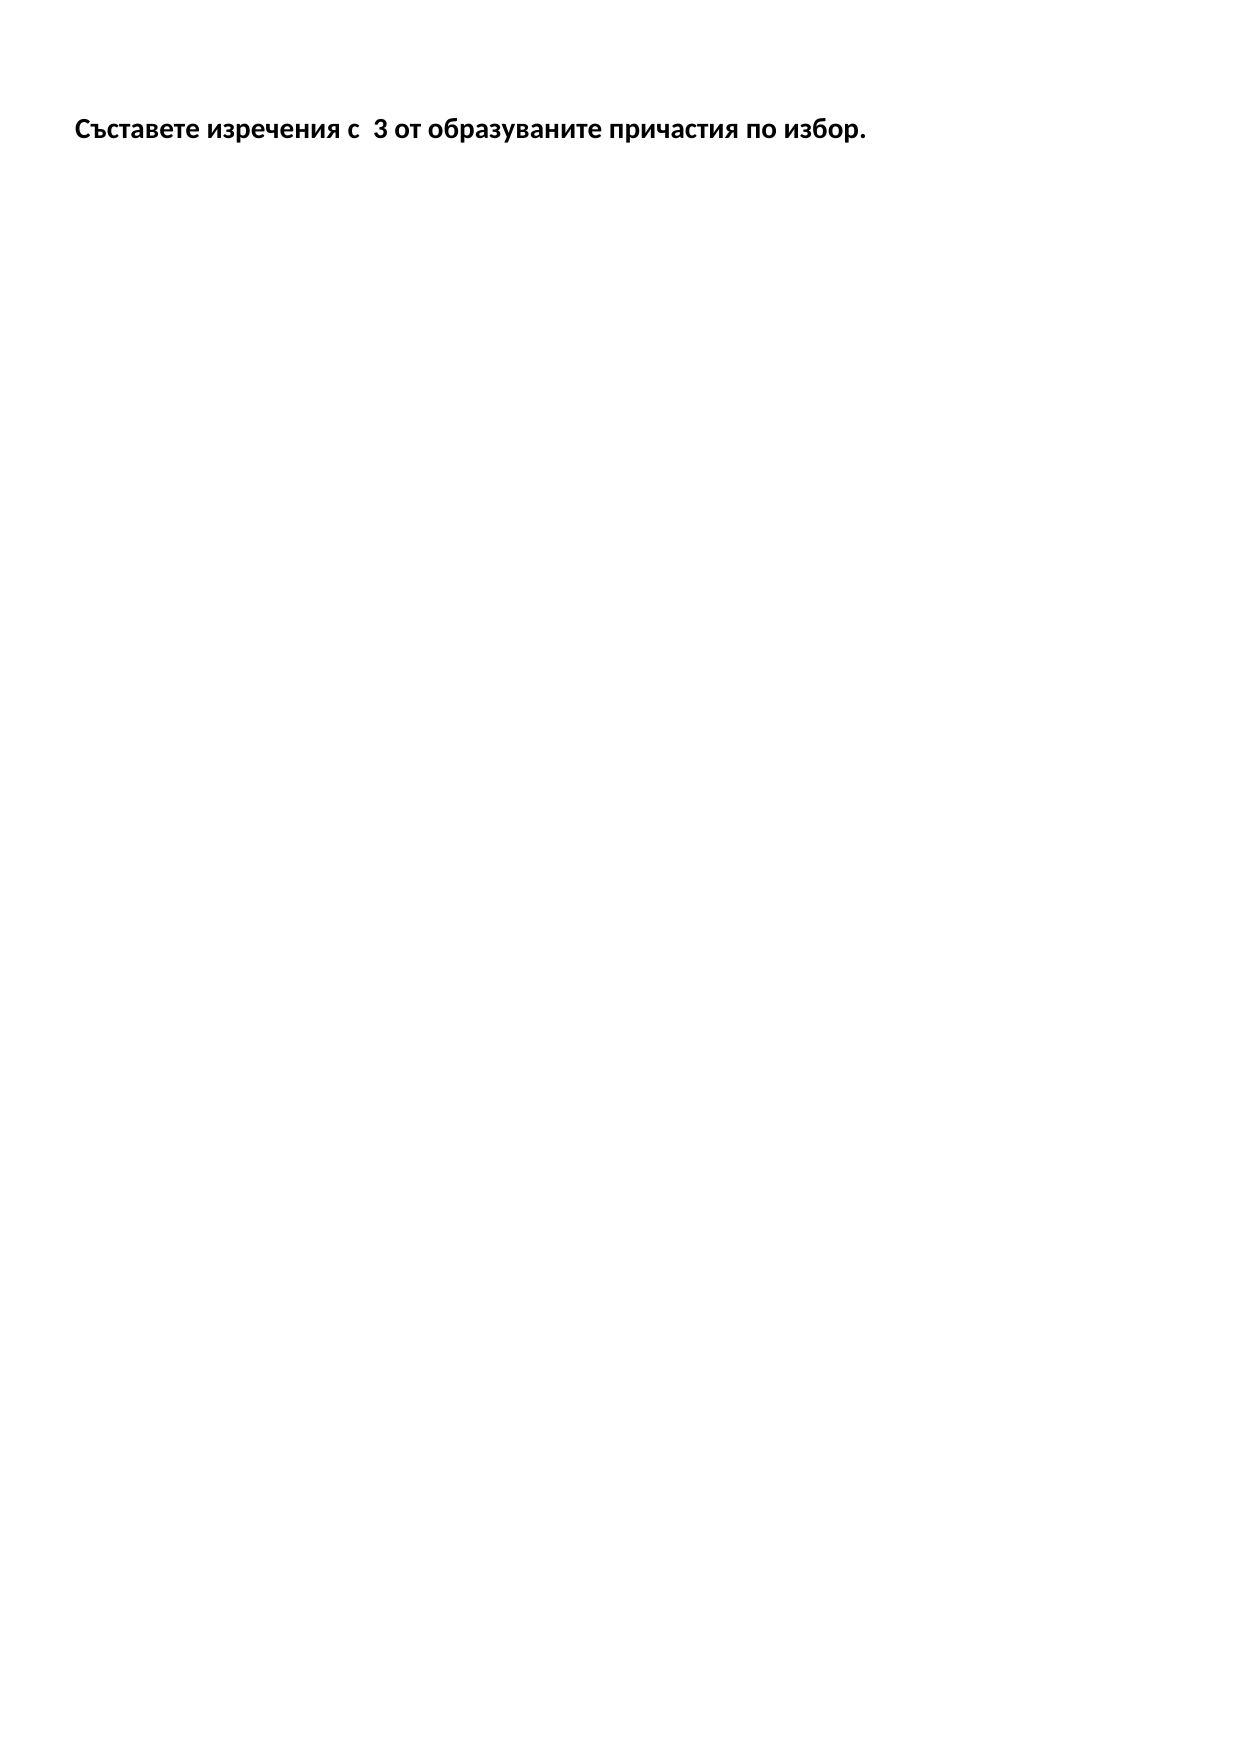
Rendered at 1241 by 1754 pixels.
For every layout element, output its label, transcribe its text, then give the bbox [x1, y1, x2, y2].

text Съставете изречения с 3 от образуваните причастия по избор. [75, 111, 1165, 146]
